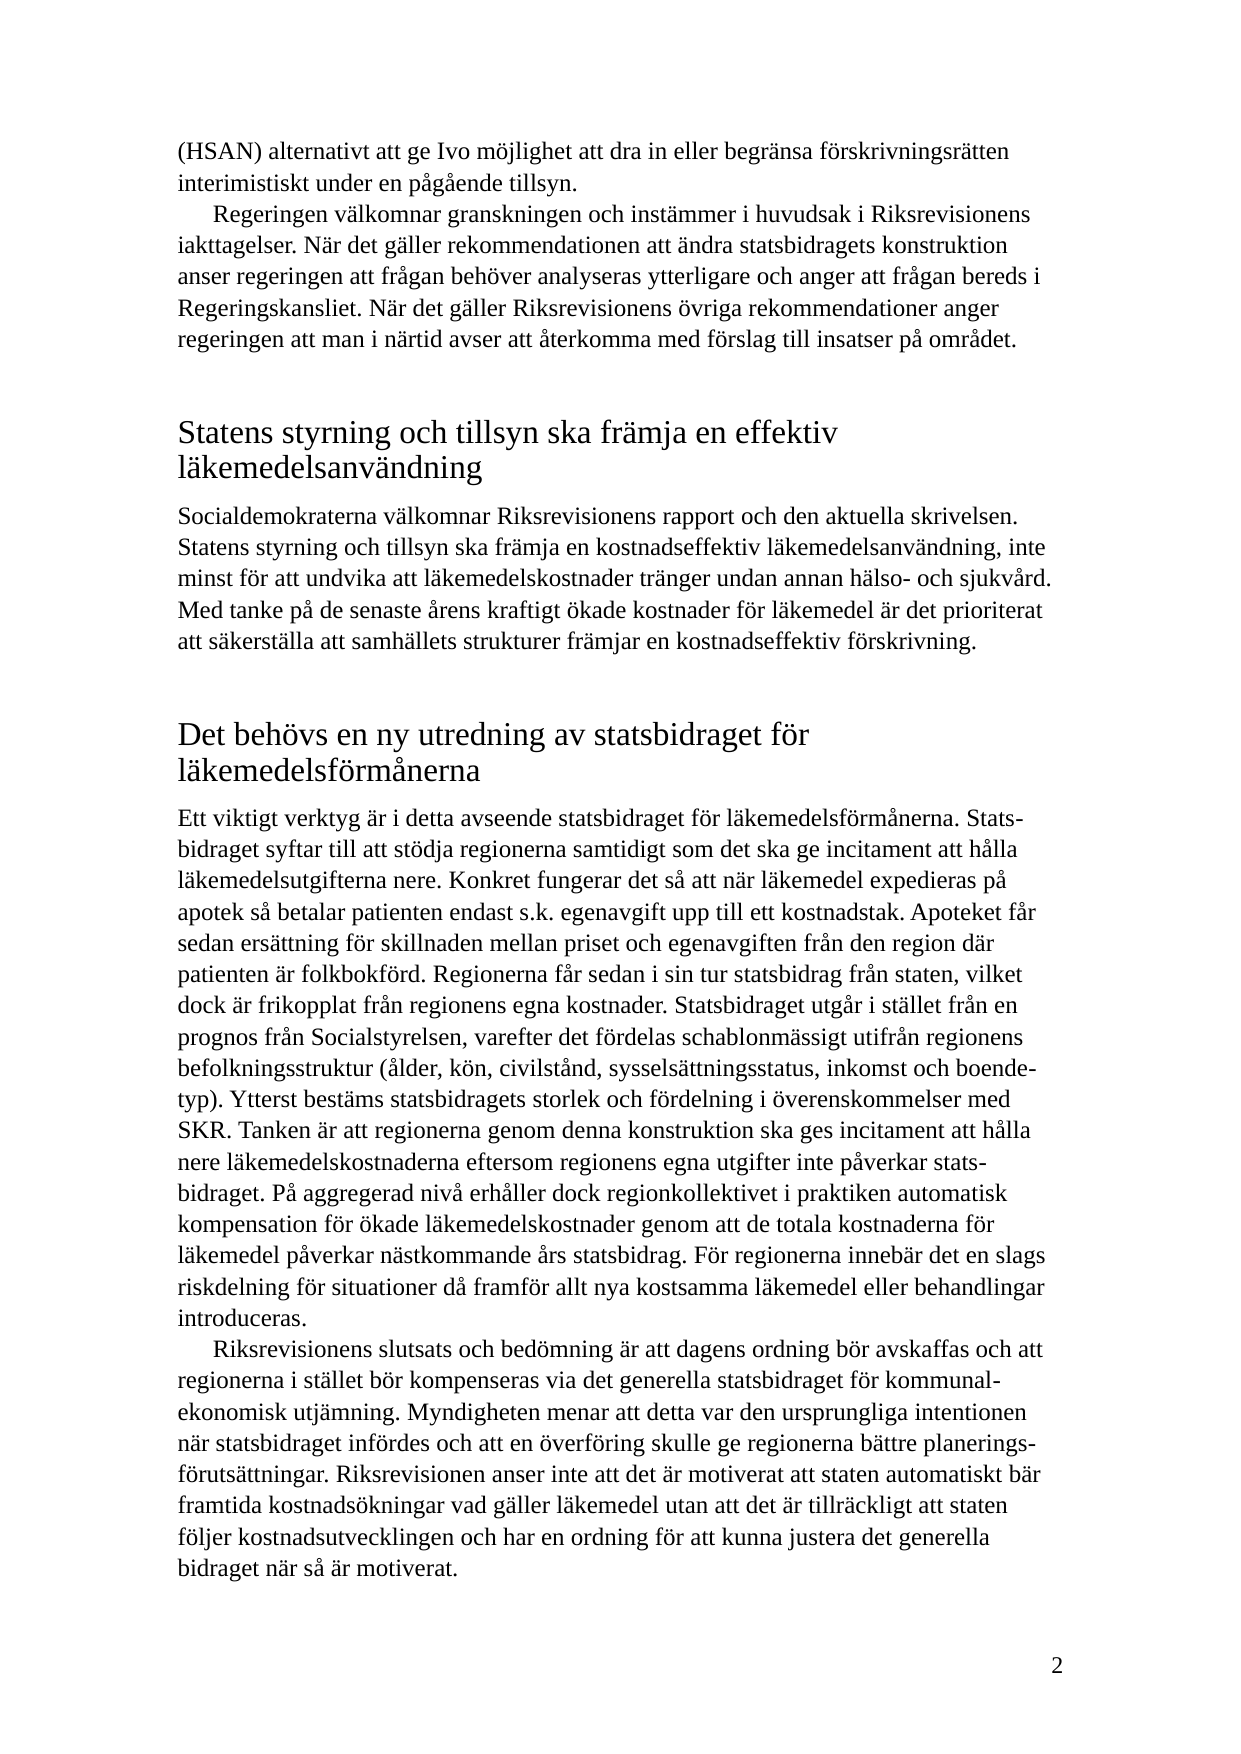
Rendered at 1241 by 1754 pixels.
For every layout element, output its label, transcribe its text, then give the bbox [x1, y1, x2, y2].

text Riksrevisionens slutsats och bedömning är att dagens ordning bör avskaffas och att regionerna i stället bör kompenseras via det generella statsbidraget för kommunalekonomisk utjämning. Myndigheten menar att detta var den ursprungliga intentionen när statsbidraget infördes och att en överföring skulle ge regionerna bättre planeringsförutsättningar. Riksrevisionen anser inte att det är motiverat att staten automatiskt bär framtida kostnadsökningar vad gäller läkemedel utan att det är tillräckligt att staten följer kostnadsutvecklingen och har en ordning för att kunna justera det generella bidraget när så är motiverat. [177, 1332, 1063, 1582]
text Regeringen välkomnar granskningen och instämmer i huvudsak i Riksrevisionens iakttagelser. När det gäller rekommendationen att ändra statsbidragets konstruktion anser regeringen att frågan behöver analyseras ytterligare och anger att frågan bereds i Regeringskansliet. När det gäller Riksrevisionens övriga rekommendationer anger regeringen att man i närtid avser att återkomma med förslag till insatser på området. [177, 196, 1063, 353]
subtitle Det behövs en ny utredning av statsbidraget för läkemedelsförmånerna [177, 717, 1063, 788]
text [177, 134, 1063, 196]
subtitle Statens styrning och tillsyn ska främja en effektiv läkemedelsanvändning [177, 415, 1063, 486]
text Socialdemokraterna välkomnar Riksrevisionens rapport och den aktuella skrivelsen. Statens styrning och tillsyn ska främja en kostnadseffektiv läkemedelsanvändning, inte minst för att undvika att läkemedelskostnader tränger undan annan hälso- och sjukvård. Med tanke på de senaste årens kraftigt ökade kostnader för läkemedel är det prioriterat att säkerställa att samhällets strukturer främjar en kostnadseffektiv förskrivning. [177, 498, 1063, 655]
text Ett viktigt verktyg är i detta avseende statsbidraget för läkemedelsförmånerna. Statsbidraget syftar till att stödja regionerna samtidigt som det ska ge incitament att hålla läkemedelsutgifterna nere. Konkret fungerar det så att när läkemedel expedieras på apotek så betalar patienten endast s.k. egenavgift upp till ett kostnadstak. Apoteket får sedan ersättning för skillnaden mellan priset och egenavgiften från den region där patienten är folkbokförd. Regionerna får sedan i sin tur statsbidrag från staten, vilket dock är frikopplat från regionens egna kostnader. Statsbidraget utgår i stället från en prognos från Socialstyrelsen, varefter det fördelas schablonmässigt utifrån regionens befolkningsstruktur (ålder, kön, civilstånd, sysselsättningsstatus, inkomst och boendetyp). Ytterst bestäms statsbidragets storlek och fördelning i överenskommelser med SKR. Tanken är att regionerna genom denna konstruktion ska ges incitament att hålla nere läkemedelskostnaderna eftersom regionens egna utgifter inte påverkar statsbidraget. På aggregerad nivå erhåller dock regionkollektivet i praktiken automatisk kompensation för ökade läkemedelskostnader genom att de totala kostnaderna för läkemedel påverkar nästkommande års statsbidrag. För regionerna innebär det en slags riskdelning för situationer då framför allt nya kostsamma läkemedel eller behandlingar introduceras. [177, 801, 1063, 1332]
